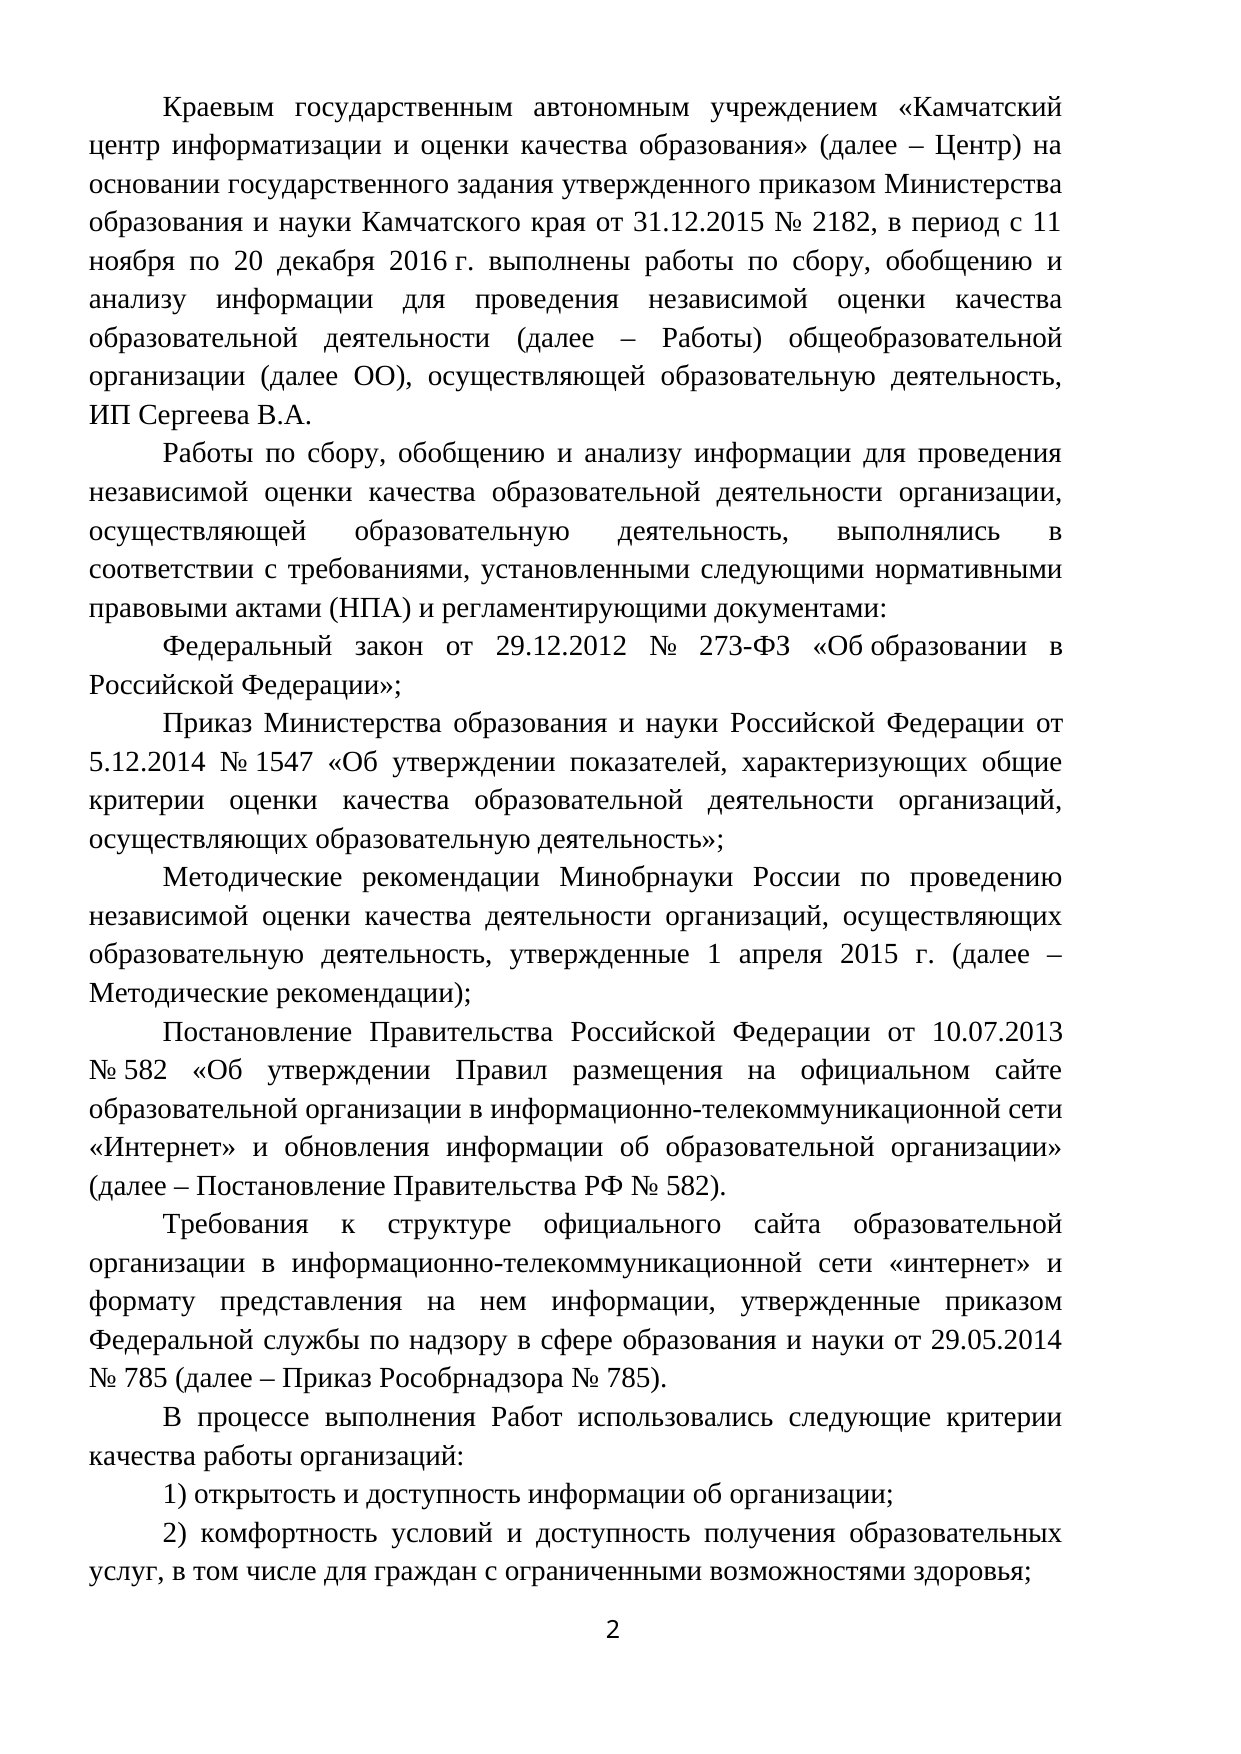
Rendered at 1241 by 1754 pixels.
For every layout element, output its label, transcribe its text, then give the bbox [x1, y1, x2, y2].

text 2) комфортность условий и доступность получения образовательных услуг, в том числе для граждан с ограниченными возможностями здоровья; [89, 1515, 1063, 1587]
text Требования к структуре официального сайта образовательной организации в информационно-телекоммуникационной сети «интернет» и формату представления на нем информации, утвержденные приказом Федеральной службы по надзору в сфере образования и науки от 29.05.2014 № 785 (далее – Приказ Рособрнадзора № 785). [89, 1206, 1063, 1394]
text Федеральный закон от 29.12.2012 № 273-ФЗ «Об образовании в Российской Федерации»; [89, 628, 1063, 700]
text В процессе выполнения Работ использовались следующие критерии качества работы организаций: [89, 1399, 1063, 1471]
text Постановление Правительства Российской Федерации от 10.07.2013 № 582 «Об утверждении Правил размещения на официальном сайте образовательной организации в информационно-телекоммуникационной сети «Интернет» и обновления информации об образовательной организации» (далее – Постановление Правительства РФ № 582). [89, 1014, 1063, 1201]
text 1) открытость и доступность информации об организации; [89, 1476, 1063, 1510]
text Работы по сбору, обобщению и анализу информации для проведения независимой оценки качества образовательной деятельности организации, осуществляющей образовательную деятельность, выполнялись в соответствии с требованиями, установленными следующими нормативными правовыми актами (НПА) и регламентирующими документами: [89, 436, 1063, 623]
text Приказ Министерства образования и науки Российской Федерации от 5.12.2014 № 1547 «Об утверждении показателей, характеризующих общие критерии оценки качества образовательной деятельности организаций, осуществляющих образовательную деятельность»; [89, 705, 1063, 854]
text Методические рекомендации Минобрнауки России по проведению независимой оценки качества деятельности организаций, осуществляющих образовательную деятельность, утвержденные 1 апреля 2015 г. (далее – Методические рекомендации); [89, 859, 1063, 1009]
text Краевым государственным автономным учреждением «Камчатский центр информатизации и оценки качества образования» (далее – Центр) на основании государственного задания утвержденного приказом Министерства образования и науки Камчатского края от 31.12.2015 № 2182, в период с 11 ноября по 20 декабря 2016 г. выполнены работы по сбору, обобщению и анализу информации для проведения независимой оценки качества образовательной деятельности (далее – Работы) общеобразовательной организации (далее ОО), осуществляющей образовательную деятельность, ИП Сергеева В.А. [89, 89, 1063, 431]
